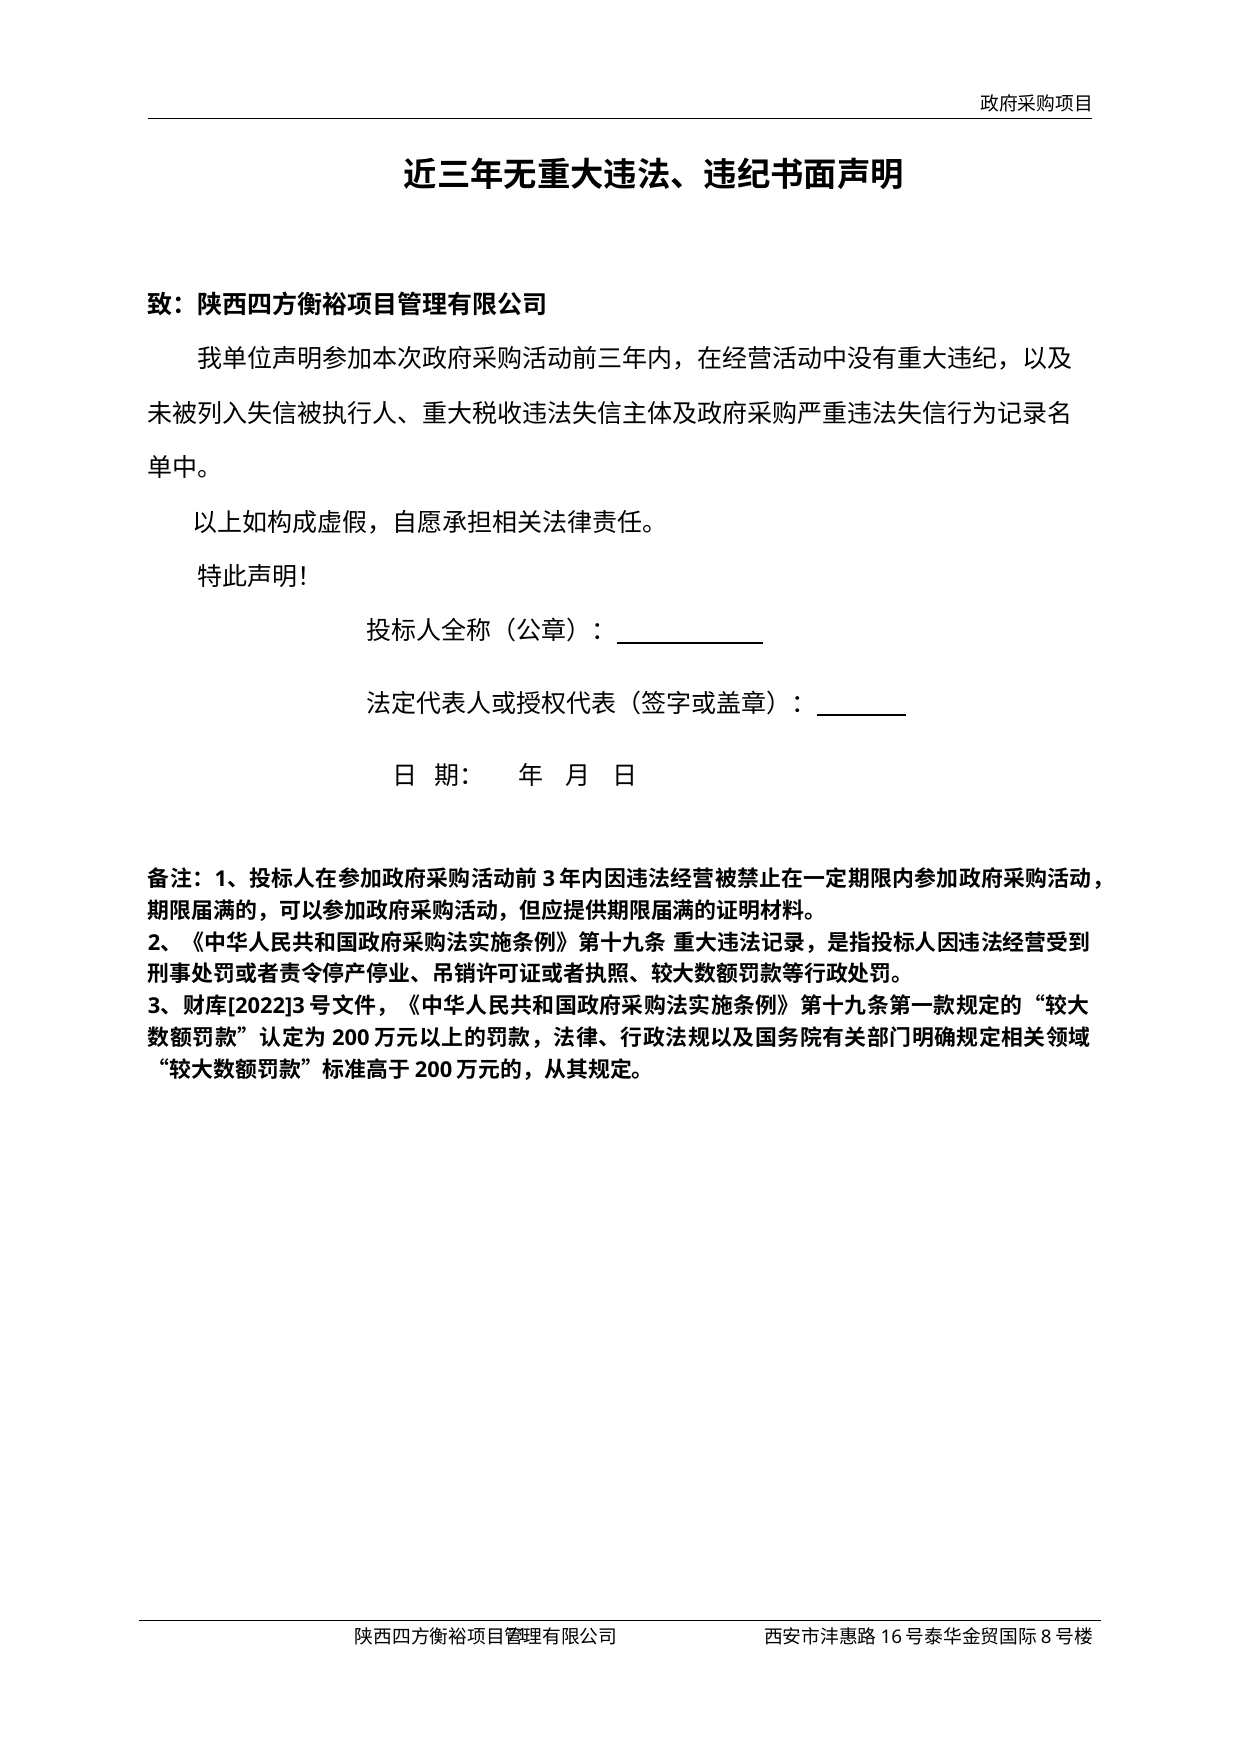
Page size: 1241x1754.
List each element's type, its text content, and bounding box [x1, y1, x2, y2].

text 备注：1、投标人在参加政府采购活动前3年内因违法经营被禁止在一定期限内参加政府采购活动，期限届满的，可以参加政府采购活动，但应提供期限届满的证明材料。 [148, 861, 1092, 924]
text 3、财库[2022]3号文件，《中华人民共和国政府采购法实施条例》第十九条第一款规定的“较大数额罚款”认定为200万元以上的罚款，法律、行政法规以及国务院有关部门明确规定相关领域“较大数额罚款”标准高于200万元的，从其规定。 [148, 988, 1092, 1083]
text 致：陕西四方衡裕项目管理有限公司 [148, 284, 1092, 321]
text 我单位声明参加本次政府采购活动前三年内，在经营活动中没有重大违纪，以及未被列入失信被执行人、重大税收违法失信主体及政府采购严重违法失信行为记录名单中。 [148, 339, 1092, 484]
text 日 期： 年 月 日 [148, 756, 1092, 792]
text 投标人全称（公章）： [148, 611, 1092, 647]
text 法定代表人或授权代表（签字或盖章）： [148, 683, 1092, 719]
text 以上如构成虚假，自愿承担相关法律责任。 [148, 502, 1092, 538]
text 特此声明！ [148, 556, 1092, 593]
text 2、《中华人民共和国政府采购法实施条例》第十九条 重大违法记录，是指投标人因违法经营受到刑事处罚或者责令停产停业、吊销许可证或者执照、较大数额罚款等行政处罚。 [148, 924, 1092, 988]
text 近三年无重大违法、违纪书面声明 [148, 148, 1092, 196]
